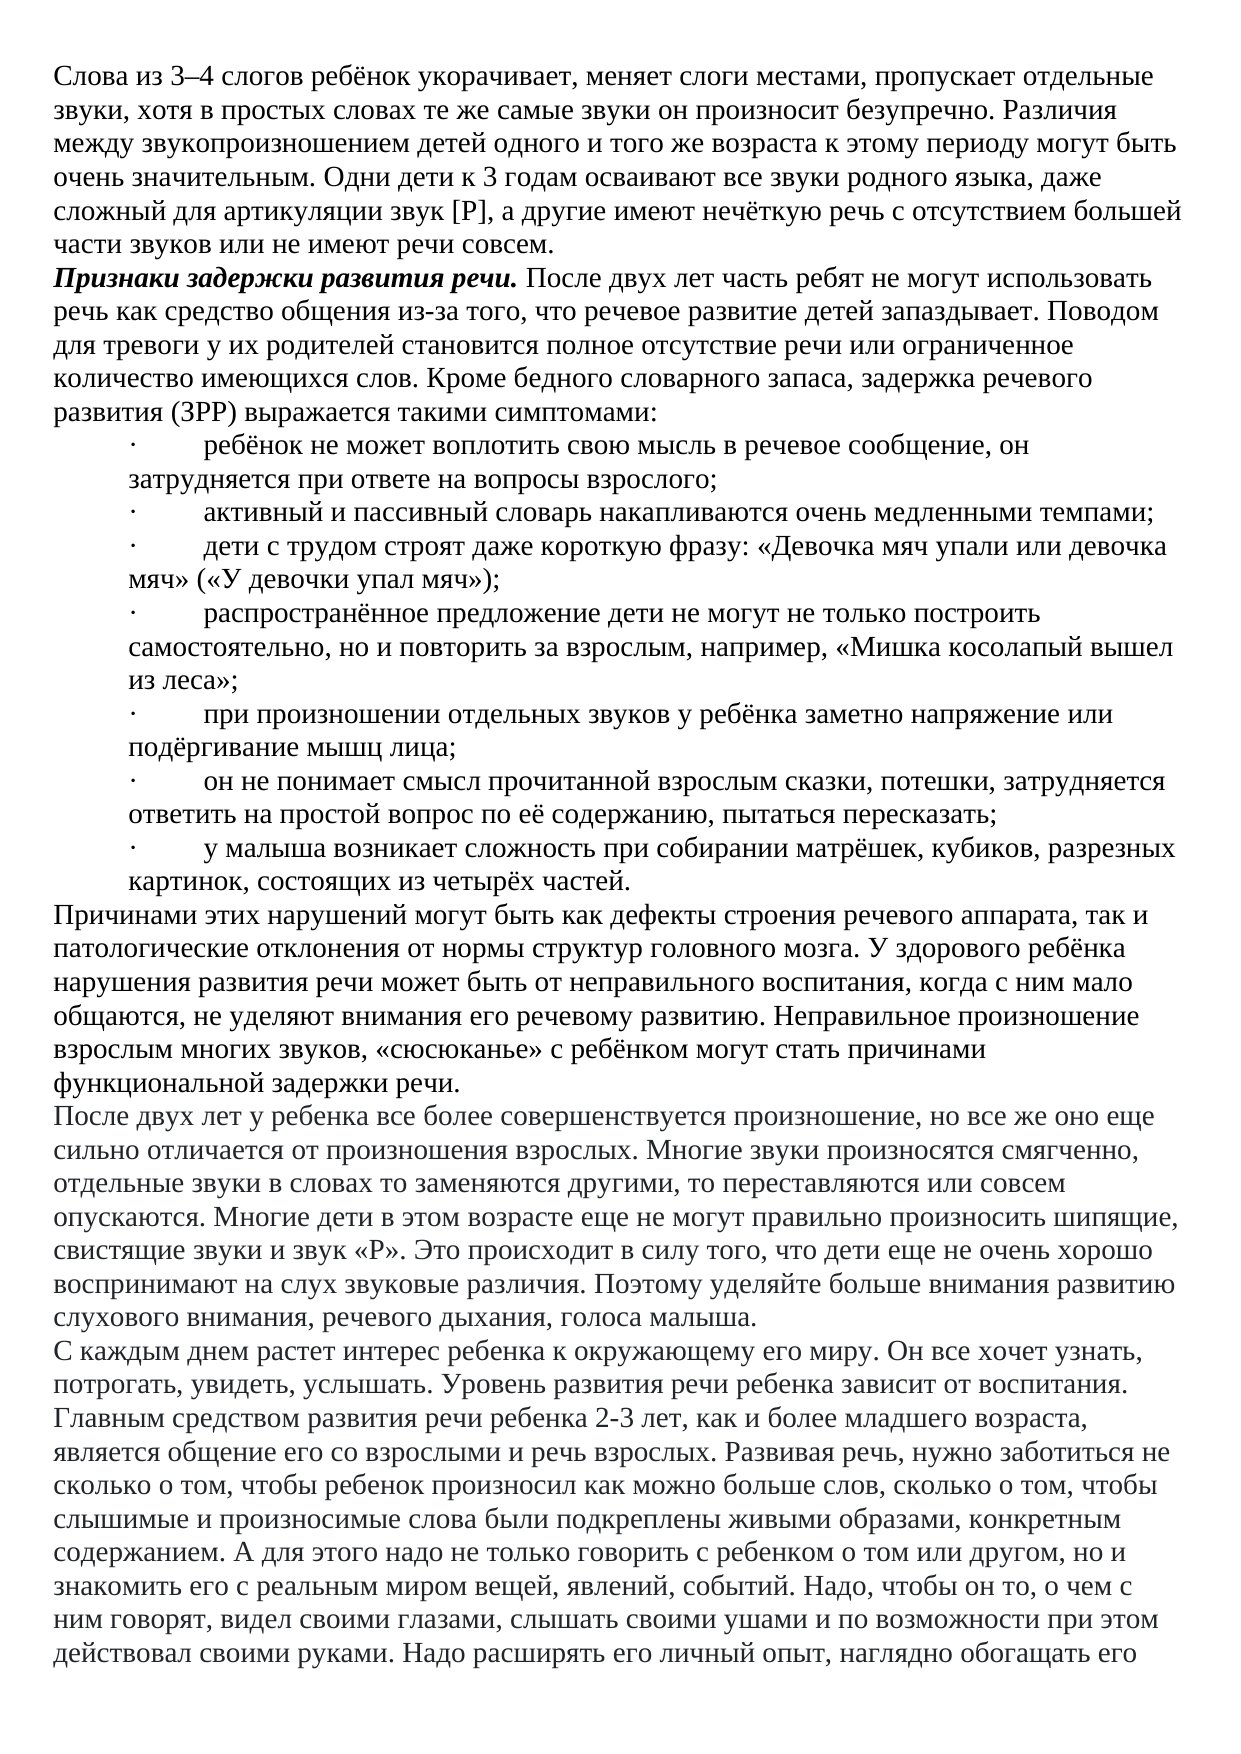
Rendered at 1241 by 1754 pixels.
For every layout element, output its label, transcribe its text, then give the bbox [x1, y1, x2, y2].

text После двух лет у ребенка все более совершенствуется произношение, но все же оно еще сильно отличается от произношения взрослых. Многие звуки произносятся смягченно, отдельные звуки в словах то заменяются другими, то переставляются или совсем опускаются. Многие дети в этом возрасте еще не могут правильно произносить шипящие, свистящие звуки и звук «Р». Это происходит в силу того, что дети еще не очень хорошо воспринимают на слух звуковые различия. Поэтому уделяйте больше внимания развитию слухового внимания, речевого дыхания, голоса малыша. [53, 1098, 1187, 1333]
text · активный и пассивный словарь накапливаются очень медленными темпами; [128, 494, 1187, 528]
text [53, 1333, 1187, 1668]
text Причинами этих нарушений могут быть как дефекты строения речевого аппарата, так и патологические отклонения от нормы структур головного мозга. У здорового ребёнка нарушения развития речи может быть от неправильного воспитания, когда с ним мало общаются, не уделяют внимания его речевому развитию. Неправильное произношение взрослым многих звуков, «сюсюканье» с ребёнком могут стать причинами функциональной задержки речи. [53, 897, 1187, 1098]
text · распространённое предложение дети не могут не только построить самостоятельно, но и повторить за взрослым, например, «Мишка косолапый вышел из леса»; [128, 595, 1187, 696]
text · ребёнок не может воплотить свою мысль в речевое сообщение, он затрудняется при ответе на вопросы взрослого; [128, 427, 1187, 494]
text · у малыша возникает сложность при собирании матрёшек, кубиков, разрезных картинок, состоящих из четырёх частей. [128, 830, 1187, 897]
text · дети с трудом строят даже короткую фразу: «Девочка мяч упали или девочка мяч» («У девочки упал мяч»); [128, 528, 1187, 595]
text Слова из 3–4 слогов ребёнок укорачивает, меняет слоги местами, пропускает отдельные звуки, хотя в простых словах те же самые звуки он произносит безупречно. Различия между звукопроизношением детей одного и того же возраста к этому периоду могут быть очень значительным. Одни дети к 3 годам осваивают все звуки родного языка, даже сложный для артикуляции звук [Р], а другие имеют нечёткую речь с отсутствием большей части звуков или не имеют речи совсем. [53, 58, 1187, 260]
text · он не понимает смысл прочитанной взрослым сказки, потешки, затрудняется ответить на простой вопрос по её содержанию, пытаться пересказать; [128, 763, 1187, 830]
text Признаки задержки развития речи. После двух лет часть ребят не могут использовать речь как средство общения из-за того, что речевое развитие детей запаздывает. Поводом для тревоги у их родителей становится полное отсутствие речи или ограниченное количество имеющихся слов. Кроме бедного словарного запаса, задержка речевого развития (ЗРР) выражается такими симптомами: [53, 260, 1187, 427]
text · при произношении отдельных звуков у ребёнка заметно напряжение или подёргивание мышц лица; [128, 696, 1187, 763]
